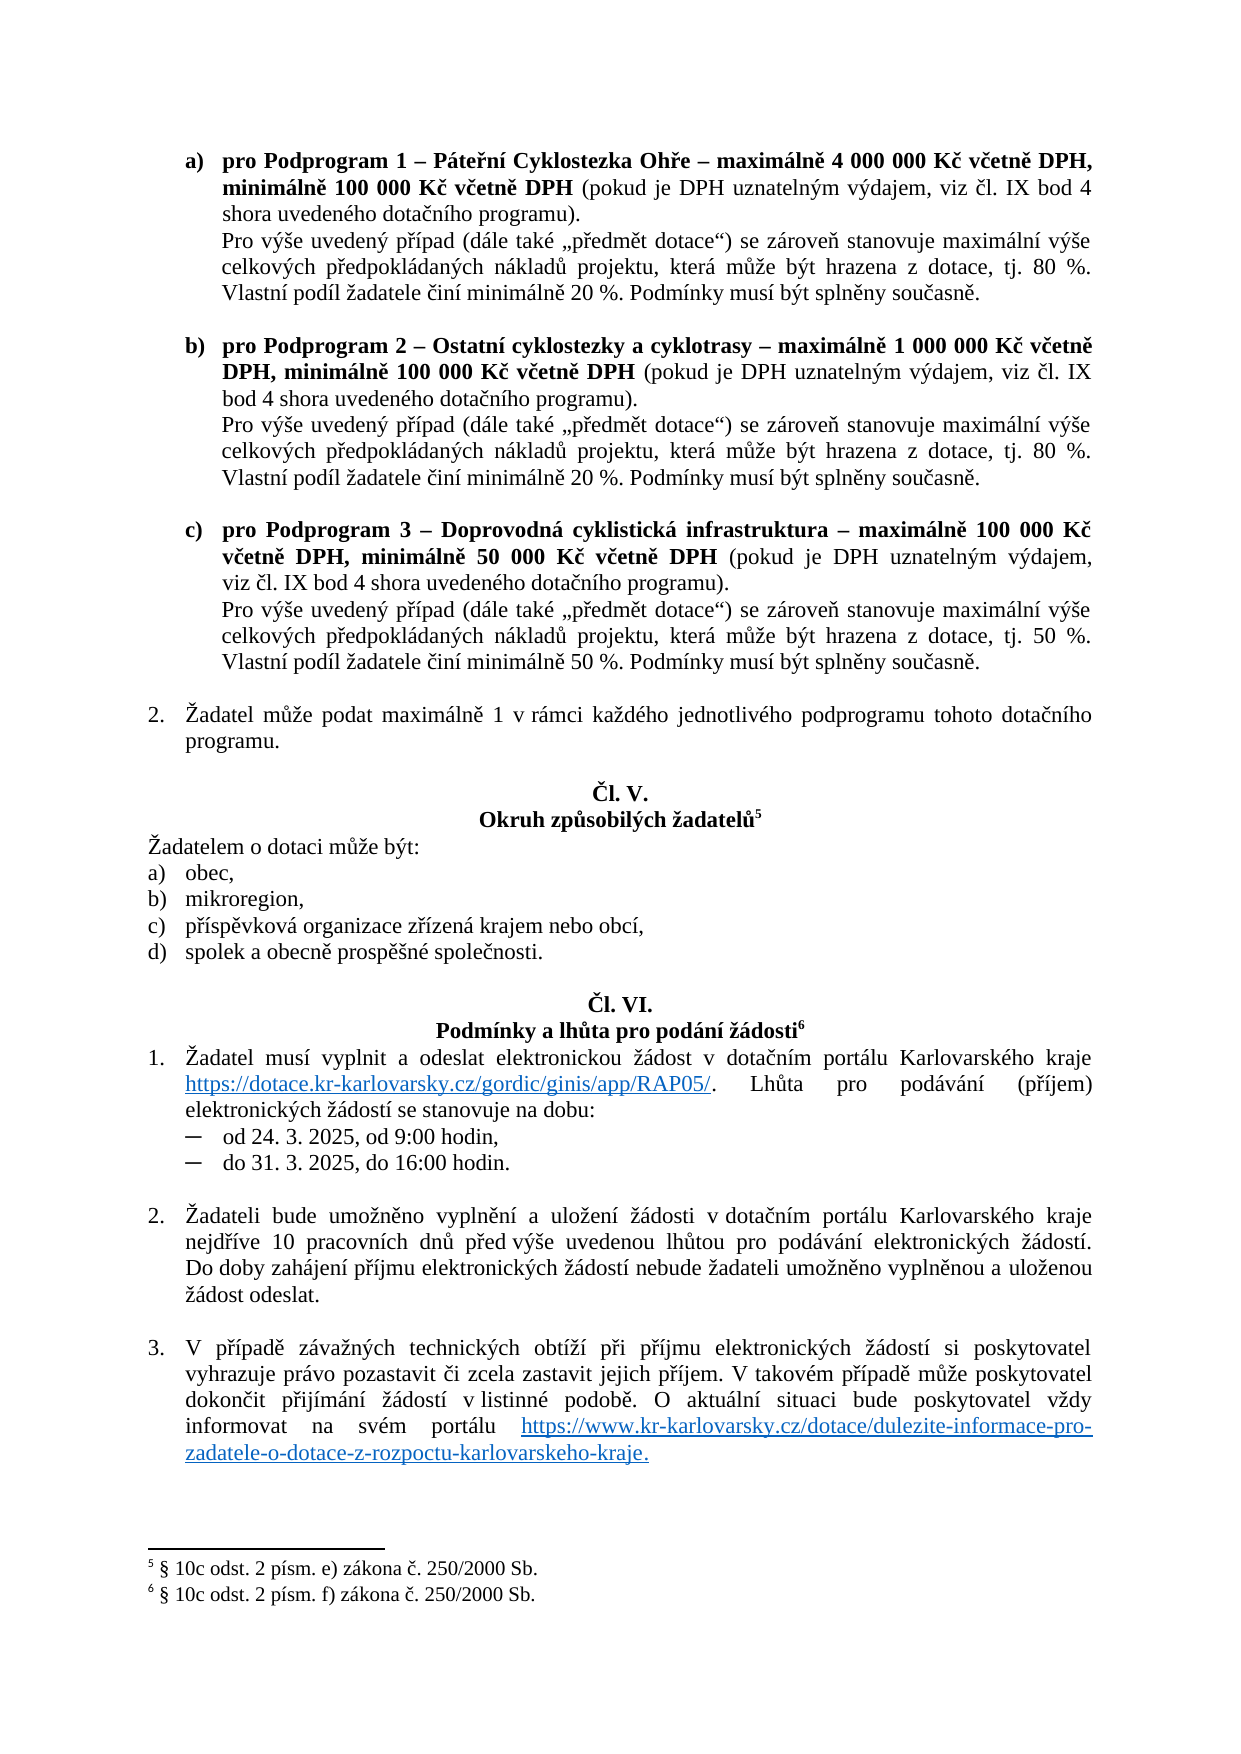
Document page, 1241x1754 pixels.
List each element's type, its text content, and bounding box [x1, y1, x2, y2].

list pro Podprogram 3 – Doprovodná cyklistická infrastruktura – maximálně 100 000 Kč včetně DPH, minimálně 50 000 Kč včetně DPH (pokud je DPH uznatelným výdajem, viz čl. IX bod 4 shora uvedeného dotačního programu). [185, 517, 1093, 596]
list spolek a obecně prospěšné společnosti. [148, 938, 1093, 964]
text Podmínky a lhůta pro podání žádosti [148, 1017, 1093, 1044]
list Pro výše uvedený případ (dále také „předmět dotace“) se zároveň stanovuje maximální výše celkových předpokládaných nákladů projektu, která může být hrazena z dotace, tj. 80 %. Vlastní podíl žadatele činí minimálně 20 %. Podmínky musí být splněny současně. [221, 411, 1093, 490]
list Žadatel může podat maximálně 1 v rámci každého jednotlivého podprogramu tohoto dotačního programu. [148, 701, 1093, 754]
list V případě závažných technických obtíží při příjmu elektronických žádostí si poskytovatel vyhrazuje právo pozastavit či zcela zastavit jejich příjem. V takovém případě může poskytovatel dokončit přijímání žádostí v listinné podobě. O aktuální situaci bude poskytovatel vždy informovat na svém portálu https://www.kr-karlovarsky.cz/dotace/dulezite-informace-pro-zadatele-o-dotace-z-rozpoctu-karlovarskeho-kraje. [148, 1333, 1093, 1465]
text Okruh způsobilých žadatelů [148, 806, 1093, 833]
list od 24. 3. 2025, od 9:00 hodin, [185, 1123, 1093, 1149]
list pro Podprogram 2 – Ostatní cyklostezky a cyklotrasy – maximálně 1 000 000 Kč včetně DPH, minimálně 100 000 Kč včetně DPH (pokud je DPH uznatelným výdajem, viz čl. IX bod 4 shora uvedeného dotačního programu). [185, 332, 1093, 411]
list Žadateli bude umožněno vyplnění a uložení žádosti v dotačním portálu Karlovarského kraje nejdříve 10 pracovních dnů před výše uvedenou lhůtou pro podávání elektronických žádostí. Do doby zahájení příjmu elektronických žádostí nebude žadateli umožněno vyplněnou a uloženou žádost odeslat. [148, 1202, 1093, 1307]
list Pro výše uvedený případ (dále také „předmět dotace“) se zároveň stanovuje maximální výše celkových předpokládaných nákladů projektu, která může být hrazena z dotace, tj. 80 %. Vlastní podíl žadatele činí minimálně 20 %. Podmínky musí být splněny současně. [221, 227, 1093, 306]
list příspěvková organizace zřízená krajem nebo obcí, [148, 912, 1093, 938]
text Pro výše uvedený případ (dále také „předmět dotace“) se zároveň stanovuje maximální výše celkových předpokládaných nákladů projektu, která může být hrazena z dotace, tj. 50 %. Vlastní podíl žadatele činí minimálně 50 %. Podmínky musí být splněny současně. [221, 596, 1093, 675]
list Žadatelem o dotaci může být: [148, 833, 1093, 859]
list pro Podprogram 1 – Páteřní Cyklostezka Ohře – maximálně 4 000 000 Kč včetně DPH, minimálně 100 000 Kč včetně DPH (pokud je DPH uznatelným výdajem, viz čl. IX bod 4 shora uvedeného dotačního programu). [185, 148, 1093, 227]
text Čl. VI. [148, 991, 1093, 1017]
list obec, [148, 859, 1093, 886]
list do 31. 3. 2025, do 16:00 hodin. [185, 1149, 1093, 1175]
list mikroregion, [148, 886, 1093, 912]
text Čl. V. [148, 780, 1093, 806]
list Žadatel musí vyplnit a odeslat elektronickou žádost v dotačním portálu Karlovarského kraje https://dotace.kr-karlovarsky.cz/gordic/ginis/app/RAP05/. Lhůta pro podávání (příjem) elektronických žádostí se stanovuje na dobu: [148, 1044, 1093, 1123]
